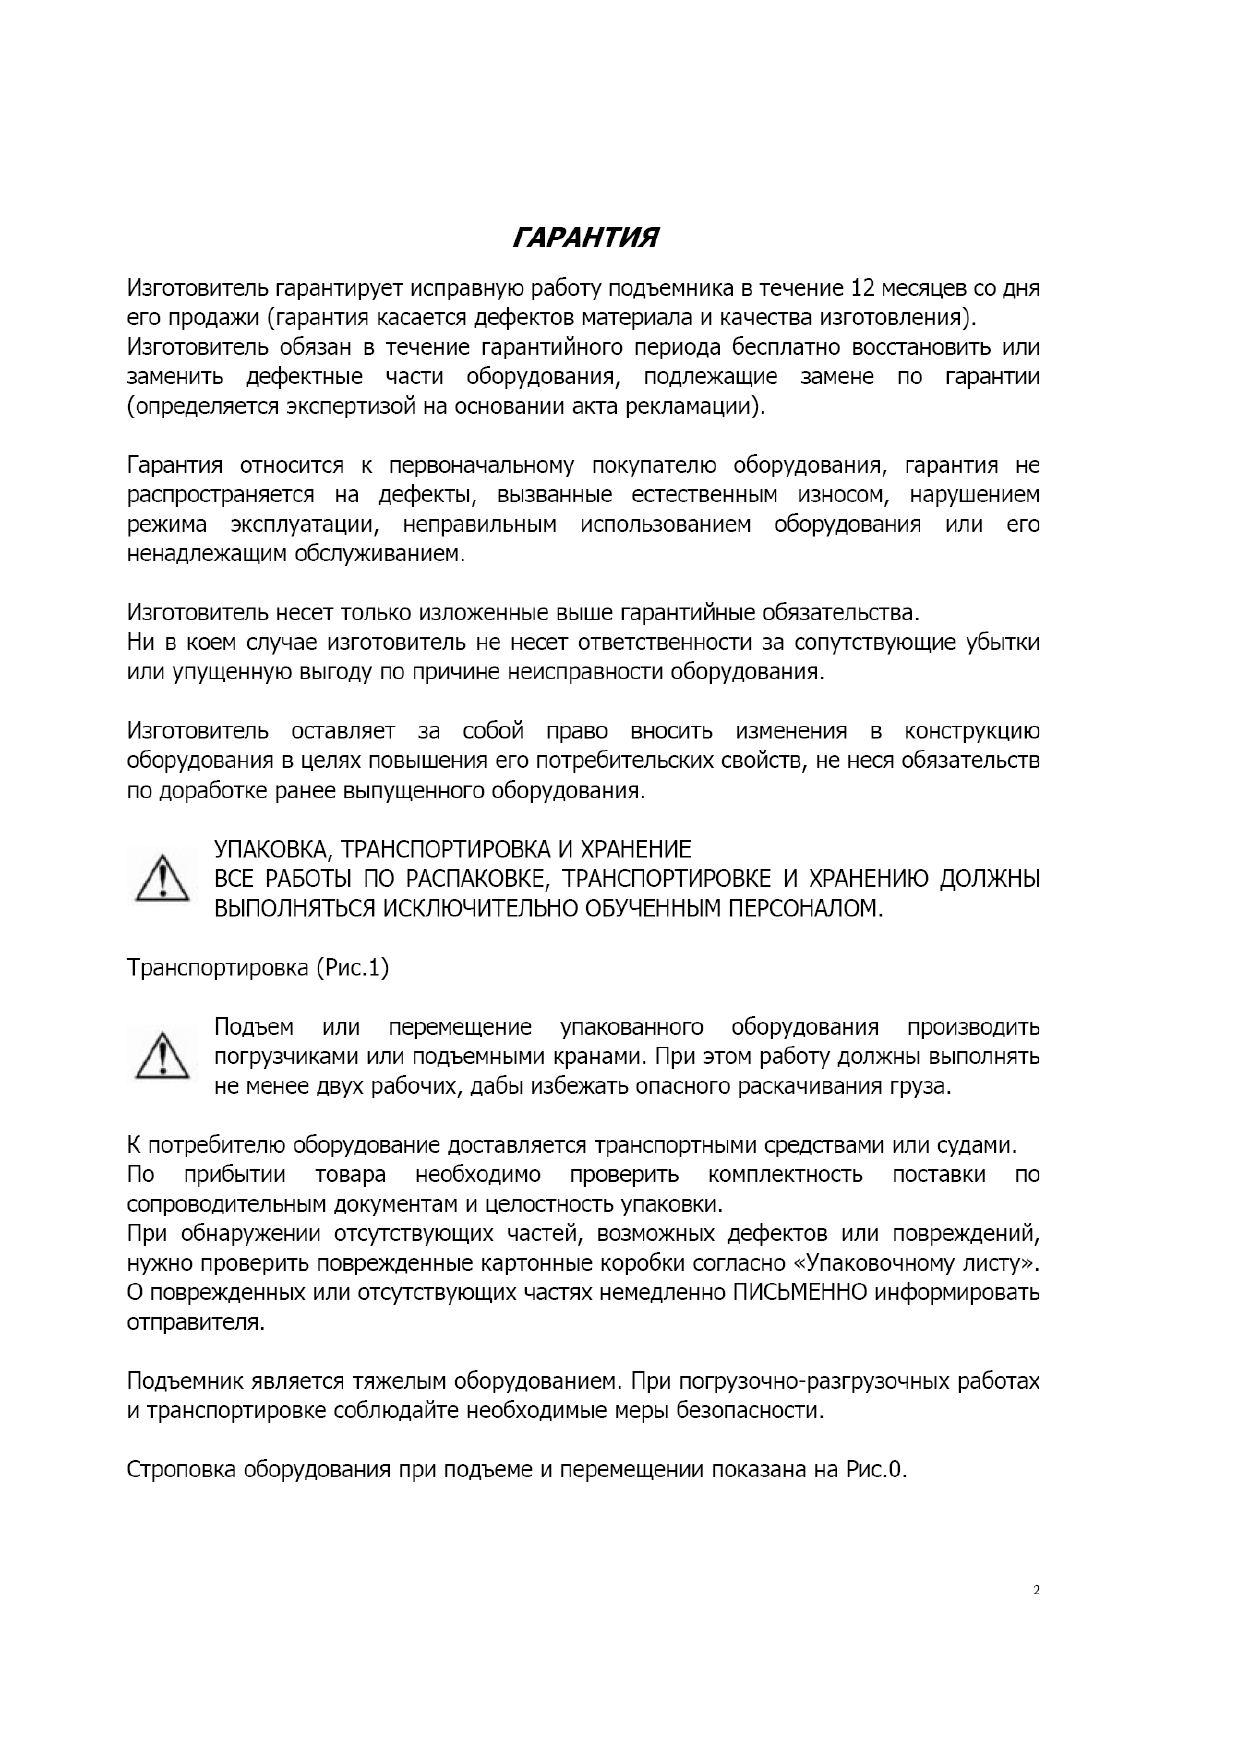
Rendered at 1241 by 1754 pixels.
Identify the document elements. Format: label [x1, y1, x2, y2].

picture [126, 227, 1040, 1594]
